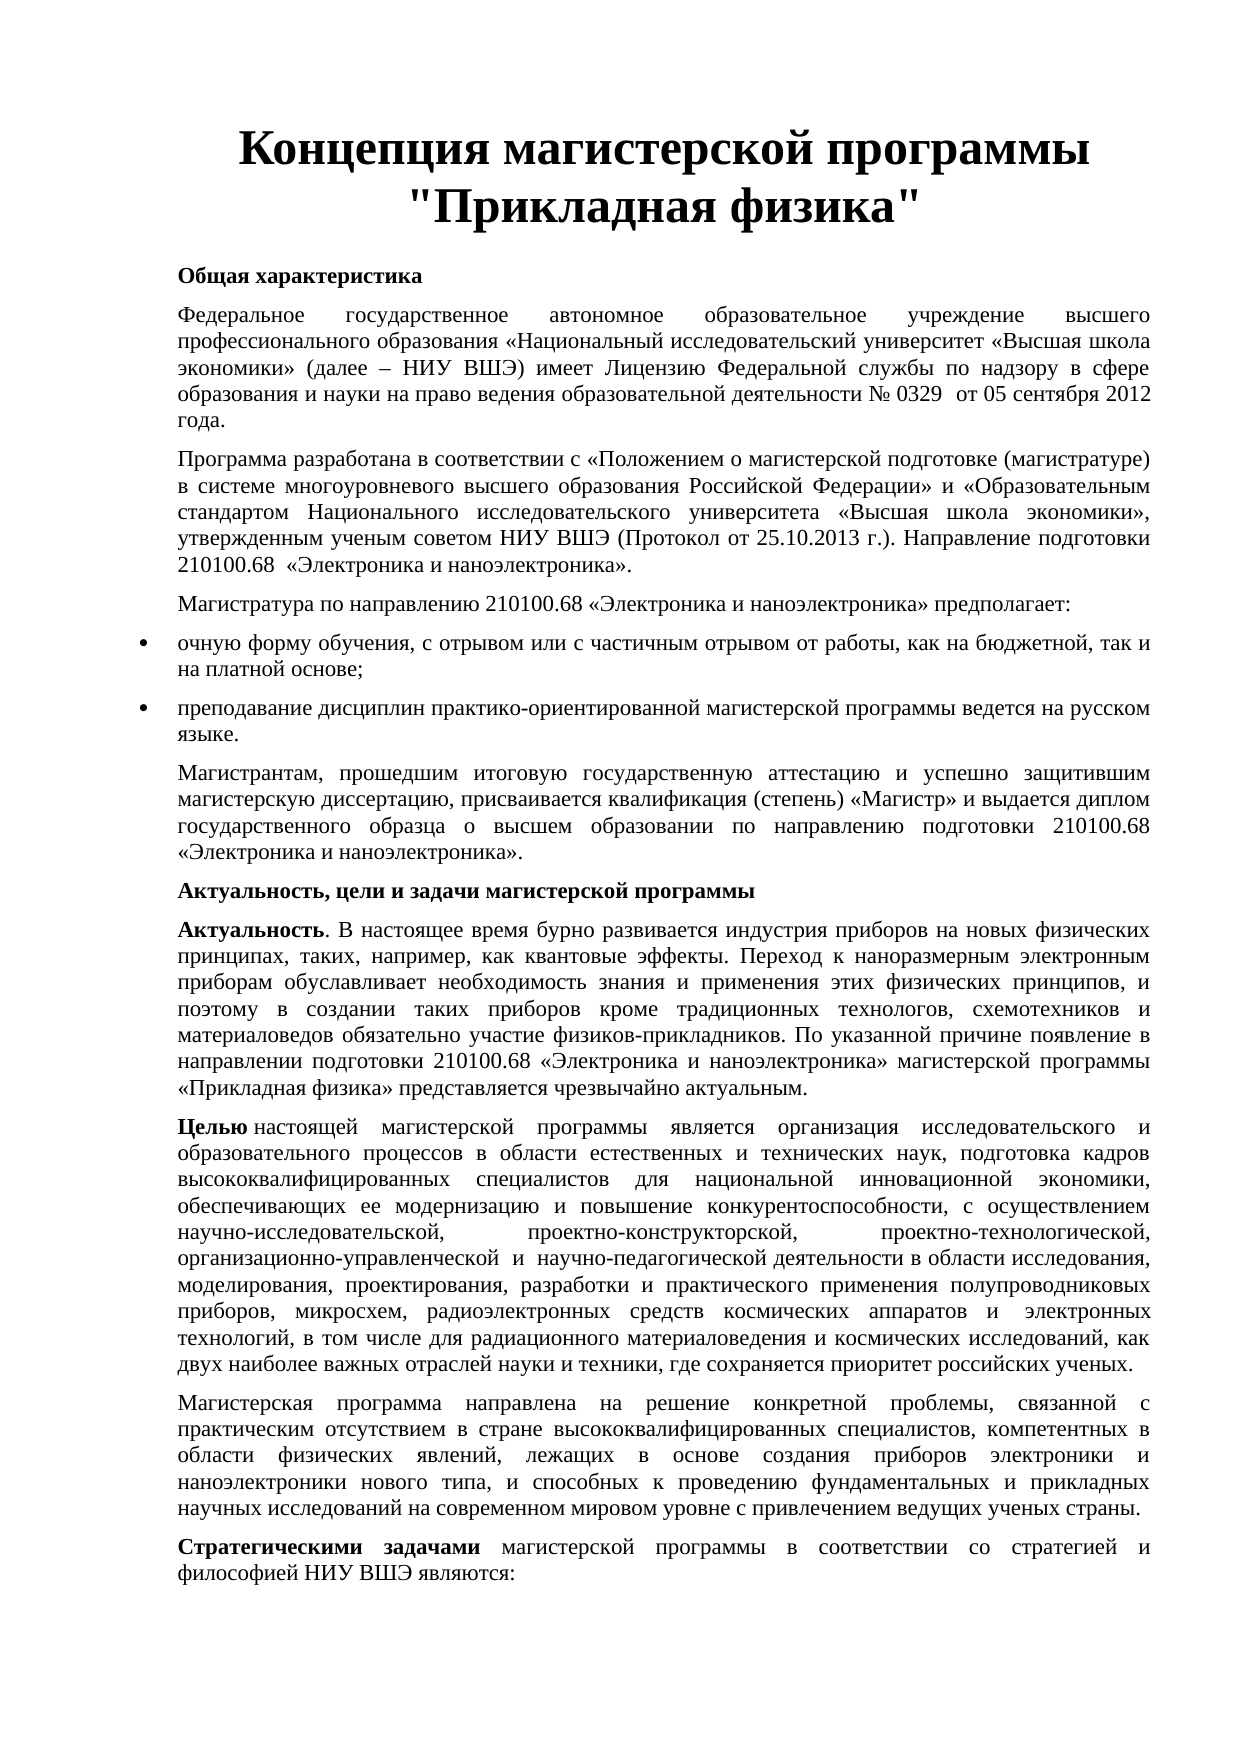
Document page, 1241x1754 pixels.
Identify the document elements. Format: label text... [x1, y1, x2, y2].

text Актуальность, цели и задачи магистерской программы [177, 877, 1152, 903]
text Магистратура по направлению 210100.68 «Электроника и наноэлектроника» предполагает: [177, 590, 1152, 616]
list преподавание дисциплин практико-ориентированной магистерской программы ведется на русском языке. [140, 694, 1152, 746]
text Целью настоящей магистерской программы является организация исследовательского и образовательного процессов в области естественных и технических наук, подготовка кадров высококвалифицированных специалистов для национальной инновационной экономики, обеспечивающих ее модернизацию и повышение конкурентоспособности, с осуществлением научно-исследовательской, проектно-конструкторской, проектно-технологической, организационно-управленческой и научно-педагогической деятельности в области исследования, моделирования, проектирования, разработки и практического применения полупроводниковых приборов, микросхем, радиоэлектронных средств космических аппаратов и электронных технологий, в том числе для радиационного материаловедения и космических исследований, как двух наиболее важных отраслей науки и техники, где сохраняется приоритет российских ученых. [177, 1113, 1152, 1376]
text Общая характеристика [177, 262, 1152, 289]
list очную форму обучения, с отрывом или с частичным отрывом от работы, как на бюджетной, так и на платной основе; [140, 628, 1152, 681]
text Стратегическими задачами магистерской программы в соответствии со стратегией и философией НИУ ВШЭ являются: [177, 1533, 1152, 1586]
text Магистрантам, прошедшим итоговую государственную аттестацию и успешно защитившим магистерскую диссертацию, присваивается квалификация (степень) «Магистр» и выдается диплом государственного образца о высшем образовании по направлению подготовки 210100.68 «Электроника и наноэлектроника». [177, 759, 1152, 864]
text Магистерская программа направлена на решение конкретной проблемы, связанной с практическим отсутствием в стране высококвалифицированных специалистов, компетентных в области физических явлений, лежащих в основе создания приборов электроники и наноэлектроники нового типа, и способных к проведению фундаментальных и прикладных научных исследований на современном мировом уровне с привлечением ведущих ученых страны. [177, 1389, 1152, 1521]
text Актуальность. В настоящее время бурно развивается индустрия приборов на новых физических принципах, таких, например, как квантовые эффекты. Переход к наноразмерным электронным приборам обуславливает необходимость знания и применения этих физических принципов, и поэтому в создании таких приборов кроме традиционных технологов, схемотехников и материаловедов обязательно участие физиков-прикладников. По указанной причине появление в направлении подготовки 210100.68 «Электроника и наноэлектроника» магистерской программы «Прикладная физика» представляется чрезвычайно актуальным. [177, 916, 1152, 1100]
text Программа разработана в соответствии с «Положением о магистерской подготовке (магистратуре) в системе многоуровневого высшего образования Российской Федерации» и «Образовательным стандартом Национального исследовательского университета «Высшая школа экономики», утвержденным ученым советом НИУ ВШЭ (Протокол от 25.10.2013 г.). Направление подготовки 210100.68 «Электроника и наноэлектроника». [177, 445, 1152, 577]
subtitle Концепция магистерской программы "Прикладная физика" [177, 118, 1152, 233]
text Федеральное государственное автономное образовательное учреждение высшего профессионального образования «Национальный исследовательский университет «Высшая школа экономики» (далее – НИУ ВШЭ) имеет Лицензию Федеральной службы по надзору в сфере образования и науки на право ведения образовательной деятельности № 0329 от 05 сентября 2012 года. [177, 301, 1152, 433]
